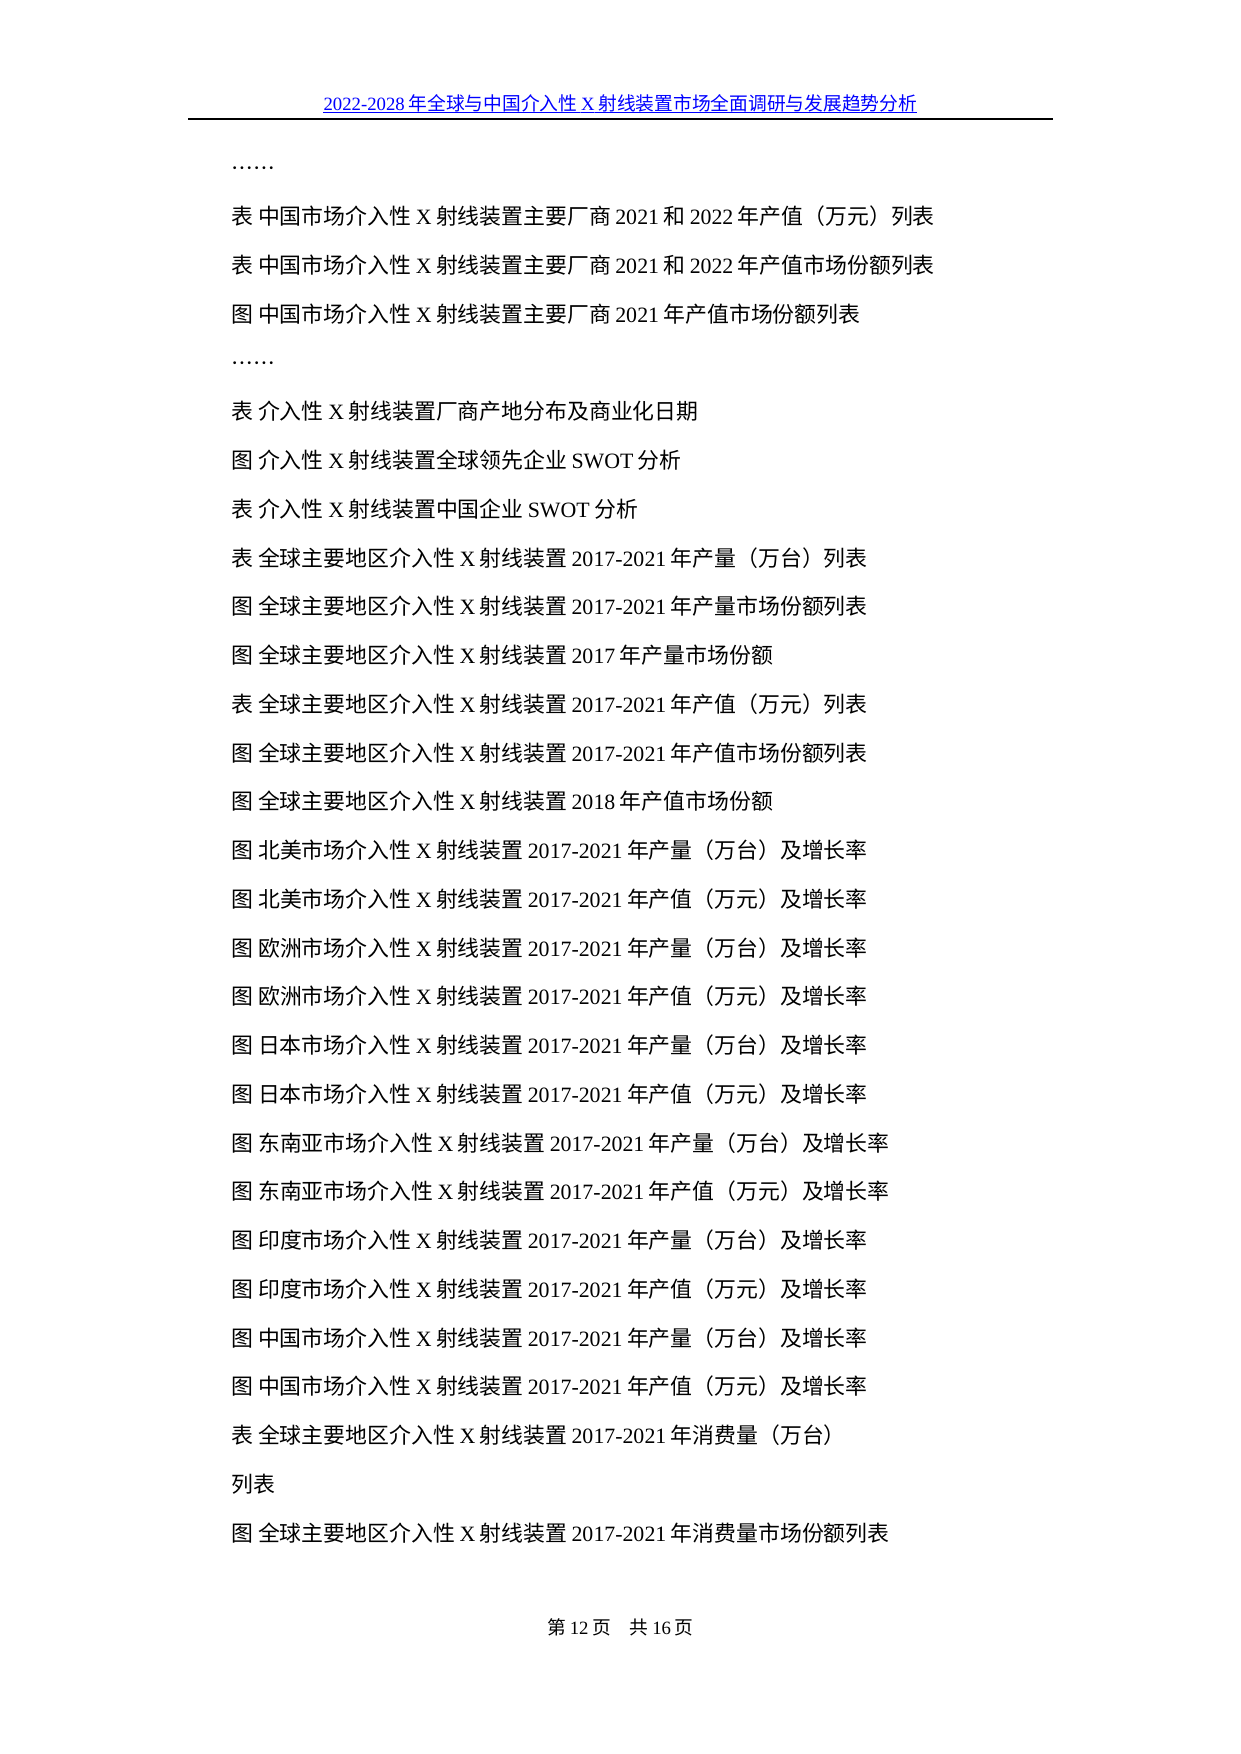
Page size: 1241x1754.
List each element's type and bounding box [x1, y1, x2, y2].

text [187, 150, 1053, 1548]
